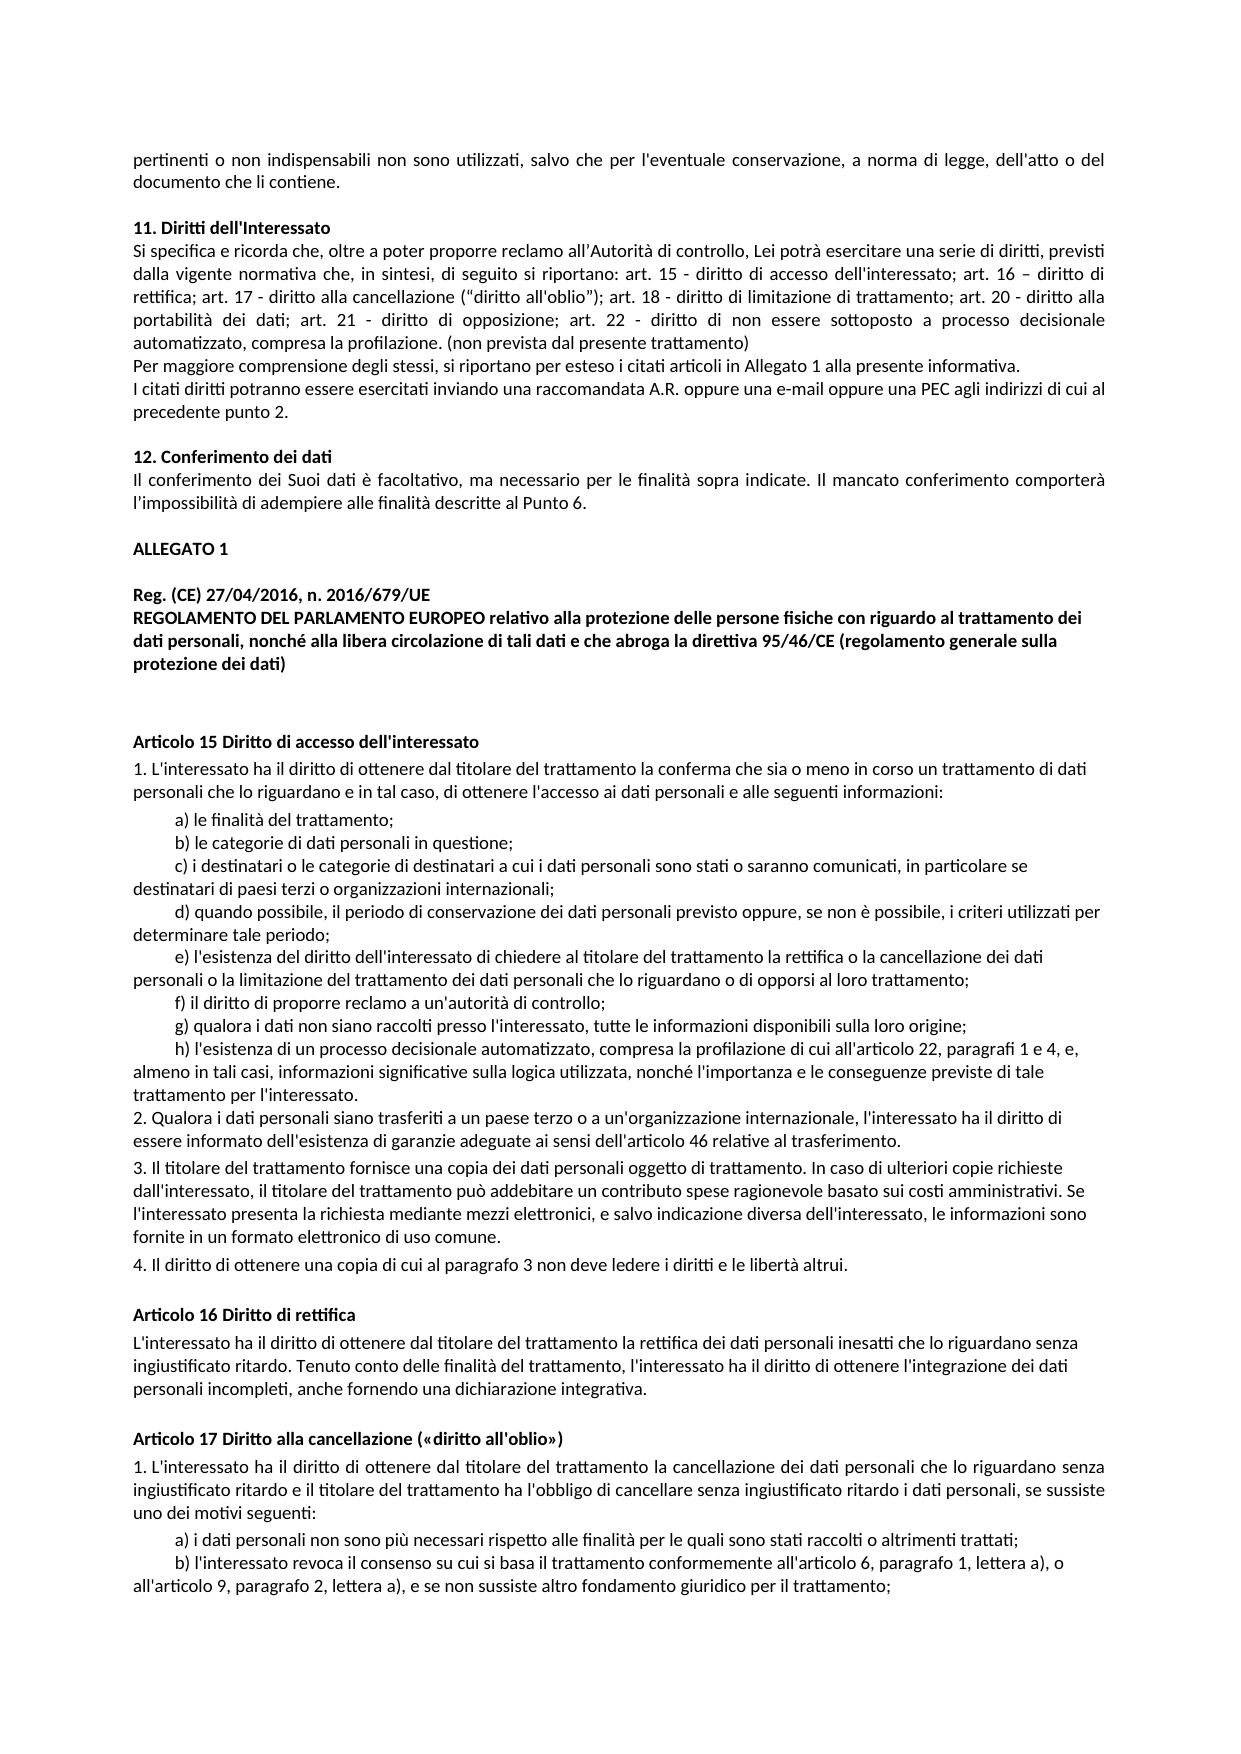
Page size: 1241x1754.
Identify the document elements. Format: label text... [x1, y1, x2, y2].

text g) qualora i dati non siano raccolti presso l'interessato, tutte le informazioni disponibili sulla loro origine; [133, 1014, 1107, 1037]
text 2. Qualora i dati personali siano trasferiti a un paese terzo o a un'organizzazione internazionale, l'interessato ha il diritto di essere informato dell'esistenza di garanzie adeguate ai sensi dell'articolo 46 relative al trasferimento. [133, 1106, 1107, 1152]
text 11. Diritti dell'Interessato [133, 216, 1107, 239]
text a) i dati personali non sono più necessari rispetto alle finalità per le quali sono stati raccolti o altrimenti trattati; [133, 1528, 1107, 1551]
text d) quando possibile, il periodo di conservazione dei dati personali previsto oppure, se non è possibile, i criteri utilizzati per determinare tale periodo; [133, 900, 1107, 946]
text Reg. (CE) 27/04/2016, n. 2016/679/UE [133, 583, 1107, 606]
text 4. Il diritto di ottenere una copia di cui al paragrafo 3 non deve ledere i diritti e le libertà altrui. [133, 1253, 1107, 1276]
text 12. Conferimento dei dati [133, 446, 1107, 468]
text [133, 148, 1107, 193]
text Il conferimento dei Suoi dati è facoltativo, ma necessario per le finalità sopra indicate. Il mancato conferimento comporterà l’impossibilità di adempiere alle finalità descritte al Punto 6. [133, 468, 1107, 514]
text b) l'interessato revoca il consenso su cui si basa il trattamento conformemente all'articolo 6, paragrafo 1, lettera a), o all'articolo 9, paragrafo 2, lettera a), e se non sussiste altro fondamento giuridico per il trattamento; [133, 1551, 1107, 1597]
text Articolo 15 Diritto di accesso dell'interessato [133, 730, 1107, 753]
text f) il diritto di proporre reclamo a un'autorità di controllo; [133, 991, 1107, 1014]
text e) l'esistenza del diritto dell'interessato di chiedere al titolare del trattamento la rettifica o la cancellazione dei dati personali o la limitazione del trattamento dei dati personali che lo riguardano o di opporsi al loro trattamento; [133, 946, 1107, 991]
text a) le finalità del trattamento; [133, 808, 1107, 831]
text h) l'esistenza di un processo decisionale automatizzato, compresa la profilazione di cui all'articolo 22, paragrafi 1 e 4, e, almeno in tali casi, informazioni significative sulla logica utilizzata, nonché l'importanza e le conseguenze previste di tale trattamento per l'interessato. [133, 1037, 1107, 1106]
text 3. Il titolare del trattamento fornisce una copia dei dati personali oggetto di trattamento. In caso di ulteriori copie richieste dall'interessato, il titolare del trattamento può addebitare un contributo spese ragionevole basato sui costi amministrativi. Se l'interessato presenta la richiesta mediante mezzi elettronici, e salvo indicazione diversa dell'interessato, le informazioni sono fornite in un formato elettronico di uso comune. [133, 1157, 1107, 1248]
text 1. L'interessato ha il diritto di ottenere dal titolare del trattamento la conferma che sia o meno in corso un trattamento di dati personali che lo riguardano e in tal caso, di ottenere l'accesso ai dati personali e alle seguenti informazioni: [133, 758, 1107, 803]
text 1. L'interessato ha il diritto di ottenere dal titolare del trattamento la cancellazione dei dati personali che lo riguardano senza ingiustificato ritardo e il titolare del trattamento ha l'obbligo di cancellare senza ingiustificato ritardo i dati personali, se sussiste uno dei motivi seguenti: [133, 1455, 1107, 1524]
text REGOLAMENTO DEL PARLAMENTO EUROPEO relativo alla protezione delle persone fisiche con riguardo al trattamento dei dati personali, nonché alla libera circolazione di tali dati e che abroga la direttiva 95/46/CE (regolamento generale sulla protezione dei dati) [133, 606, 1107, 675]
text Per maggiore comprensione degli stessi, si riportano per esteso i citati articoli in Allegato 1 alla presente informativa. [133, 354, 1107, 377]
text Si specifica e ricorda che, oltre a poter proporre reclamo all’Autorità di controllo, Lei potrà esercitare una serie di diritti, previsti dalla vigente normativa che, in sintesi, di seguito si riportano: art. 15 - diritto di accesso dell'interessato; art. 16 – diritto di rettifica; art. 17 - diritto alla cancellazione (“diritto all'oblio”); art. 18 - diritto di limitazione di trattamento; art. 20 - diritto alla portabilità dei dati; art. 21 - diritto di opposizione; art. 22 - diritto di non essere sottoposto a processo decisionale automatizzato, compresa la profilazione. (non prevista dal presente trattamento) [133, 239, 1107, 354]
text b) le categorie di dati personali in questione; [133, 831, 1107, 854]
text c) i destinatari o le categorie di destinatari a cui i dati personali sono stati o saranno comunicati, in particolare se destinatari di paesi terzi o organizzazioni internazionali; [133, 854, 1107, 900]
text ALLEGATO 1 [133, 537, 1107, 560]
text L'interessato ha il diritto di ottenere dal titolare del trattamento la rettifica dei dati personali inesatti che lo riguardano senza ingiustificato ritardo. Tenuto conto delle finalità del trattamento, l'interessato ha il diritto di ottenere l'integrazione dei dati personali incompleti, anche fornendo una dichiarazione integrativa. [133, 1331, 1107, 1400]
text Articolo 17 Diritto alla cancellazione («diritto all'oblio») [133, 1427, 1107, 1450]
text I citati diritti potranno essere esercitati inviando una raccomandata A.R. oppure una e-mail oppure una PEC agli indirizzi di cui al precedente punto 2. [133, 377, 1107, 423]
text Articolo 16 Diritto di rettifica [133, 1303, 1107, 1326]
